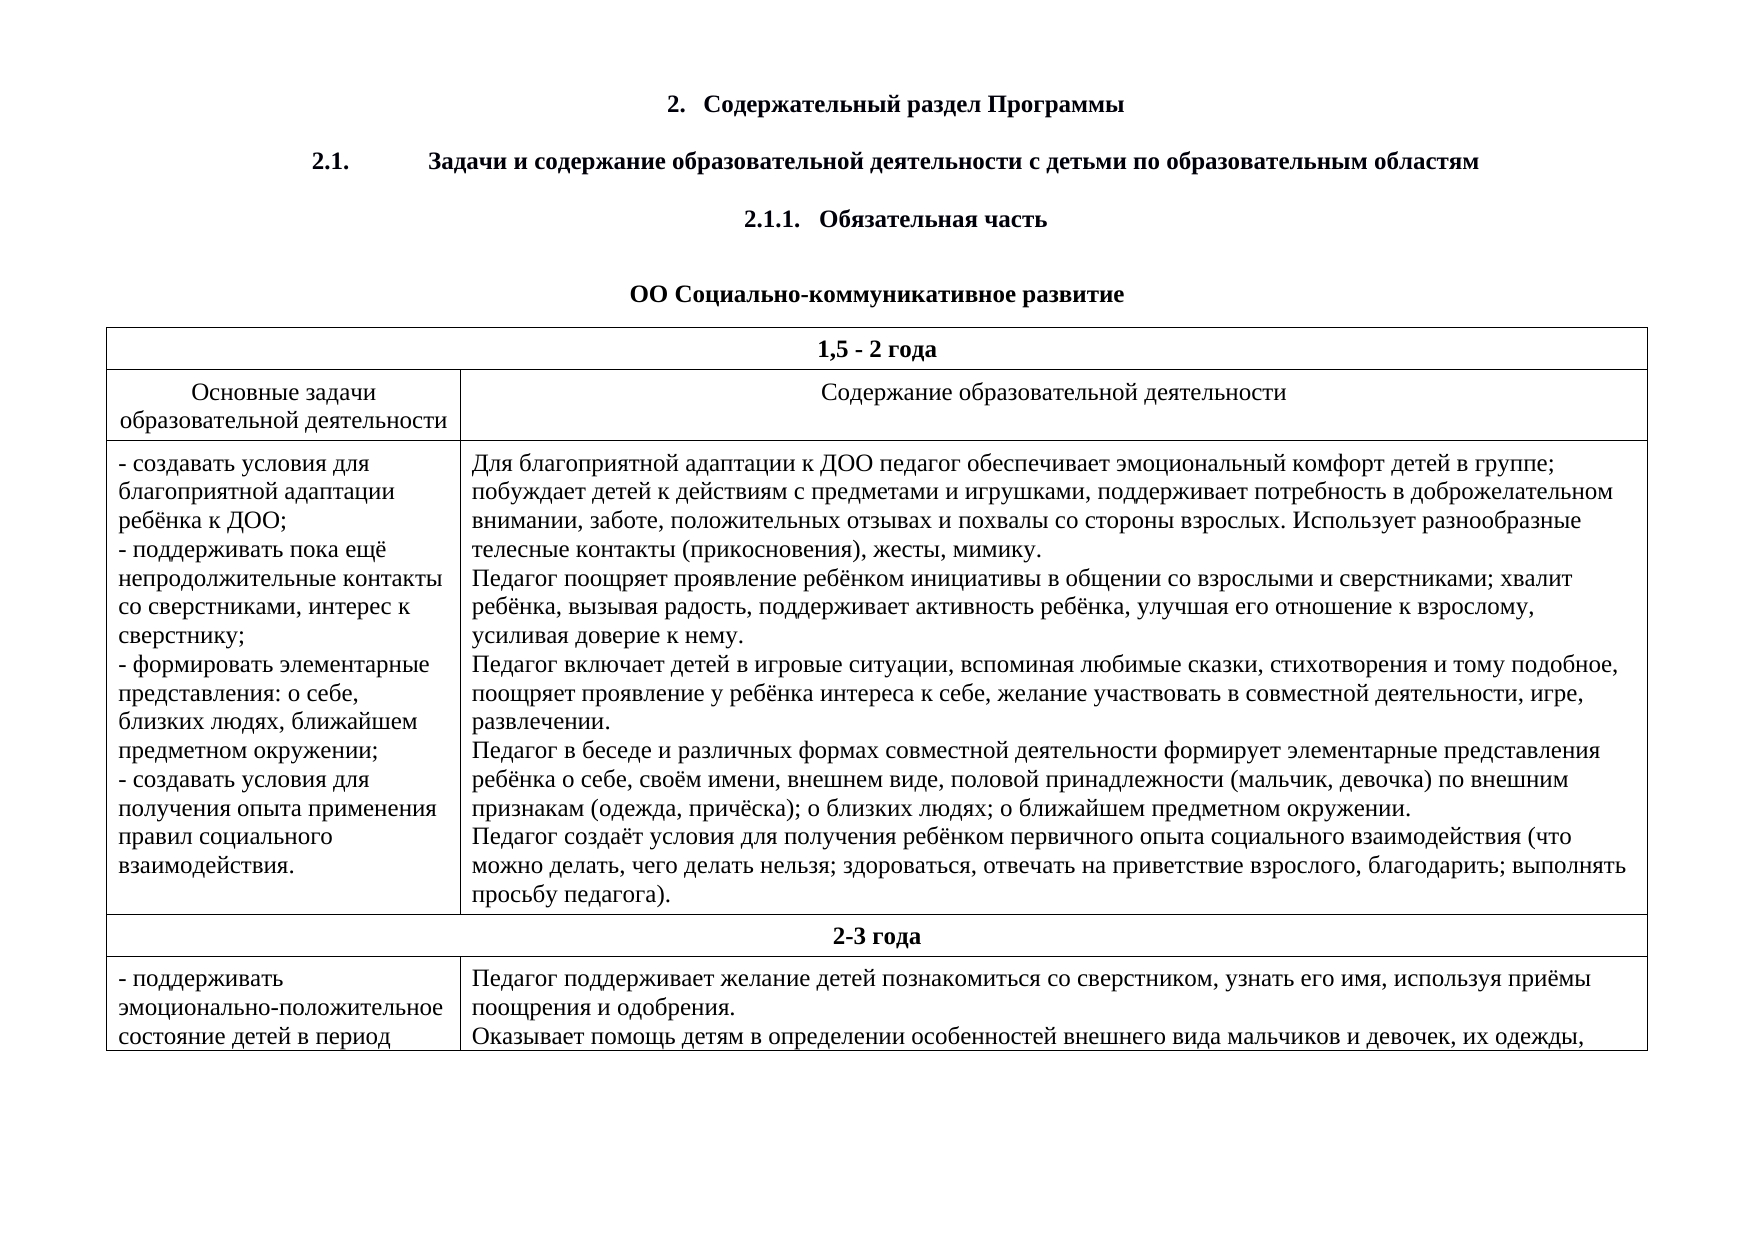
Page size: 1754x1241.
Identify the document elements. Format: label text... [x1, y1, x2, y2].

table_cell Основные задачи образовательной деятельности [107, 370, 460, 440]
text ОО Социально-коммуникативное развитие [118, 279, 1636, 308]
table_cell Для благоприятной адаптации к ДОО педагог обеспечивает эмоциональный комфорт детей в группе; побуждает детей к действиям с предметами и игрушками, поддерживает потребность в доброжелательном внимании, заботе, положительных отзывах и похвалы со стороны взрослых. Использует разнообразные телесные контакты (прикосновения), жесты, мимику. Педагог поощряет проявление ребёнком инициативы в общении со взрослыми и сверстниками; хвалит ребёнка, вызывая радость, поддерживает активность ребёнка, улучшая его отношение к взрослому, усиливая доверие к нему. Педагог включает детей в игровые ситуации, вспоминая любимые сказки, стихотворения и тому подобное, поощряет проявление у ребёнка интереса к себе, желание участвовать в совместной деятельности, игре, развлечении. Педагог в беседе и различных формах совместной деятельности формирует элементарные представления ребёнка о себе, своём имени, внешнем виде, половой принадлежности (мальчик, девочка) по внешним признакам (одежда, причёска); о близких людях; о ближайшем предметном окружении. Педагог создаёт условия для получения ребёнком первичного опыта социального взаимодействия (что можно делать, чего делать нельзя; здороваться, отвечать на приветствие взрослого, благодарить; выполнять просьбу педагога). [461, 441, 1647, 914]
list Задачи и содержание образовательной деятельности с детьми по образовательным областям [156, 146, 1636, 175]
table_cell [107, 957, 460, 1050]
table_cell Содержание образовательной деятельности [461, 370, 1647, 440]
table_cell 2-3 года [107, 915, 1647, 956]
list Содержательный раздел Программы [156, 89, 1636, 117]
table_header 1,5 - 2 года [107, 328, 1647, 369]
table_cell - создавать условия для благоприятной адаптации ребёнка к ДОО; - поддерживать пока ещё непродолжительные контакты со сверстниками, интерес к сверстнику; - формировать элементарные представления: о себе, близких людях, ближайшем предметном окружении; - создавать условия для получения опыта применения правил социального взаимодействия. [107, 441, 460, 914]
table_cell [461, 957, 1647, 1050]
list Обязательная часть [156, 204, 1636, 232]
